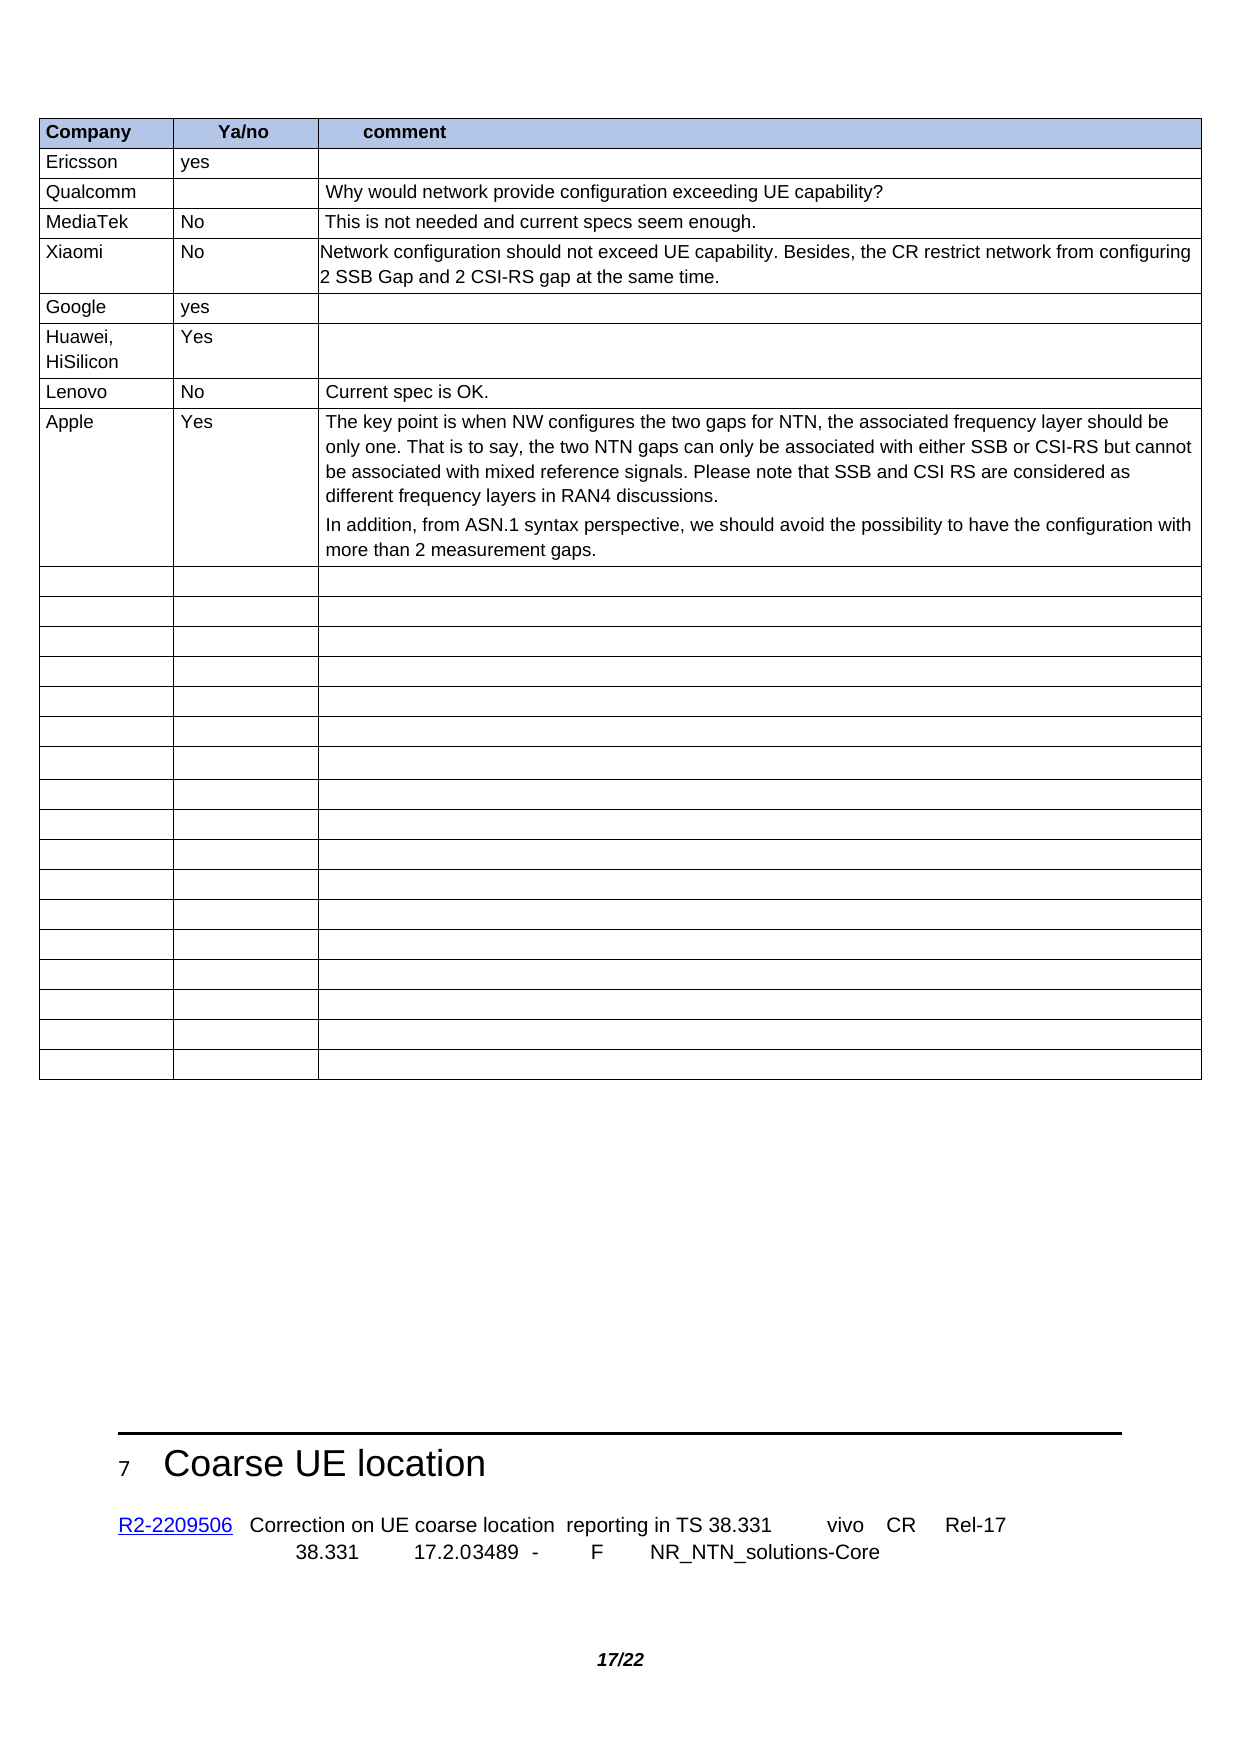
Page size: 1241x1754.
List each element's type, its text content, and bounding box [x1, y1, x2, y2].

table_cell [40, 567, 173, 596]
table_cell [319, 780, 1201, 809]
table_cell [40, 990, 173, 1019]
table_cell [40, 717, 173, 746]
table_cell [40, 810, 173, 839]
table_cell [319, 900, 1201, 929]
table_cell [174, 1020, 318, 1049]
table_cell Huawei, HiSilicon [40, 324, 173, 378]
table_cell Apple [40, 409, 173, 566]
table_cell [40, 1020, 173, 1049]
table_cell [40, 747, 173, 779]
table_cell [174, 627, 318, 656]
table_cell Xiaomi [40, 239, 173, 293]
table_header Ya/no [174, 119, 318, 148]
table_cell Why would network provide configuration exceeding UE capability? [319, 179, 1201, 208]
table_cell [40, 1050, 173, 1079]
table_cell [40, 930, 173, 959]
table_cell Network configuration should not exceed UE capability. Besides, the CR restrict network from configuring 2 SSB Gap and 2 CSI-RS gap at the same time. [319, 239, 1201, 293]
table_cell [319, 687, 1201, 716]
table_cell [174, 179, 318, 208]
table_cell Yes [174, 324, 318, 378]
table_cell [174, 1050, 318, 1079]
table_cell [40, 627, 173, 656]
table_cell [319, 930, 1201, 959]
table_cell [174, 870, 318, 899]
table_cell The key point is when NW configures the two gaps for NTN, the associated frequency layer should be only one. That is to say, the two NTN gaps can only be associated with either SSB or CSI-RS but cannot be associated with mixed reference signals. Please note that SSB and CSI RS are considered as different frequency layers in RAN4 discussions. In addition, from ASN.1 syntax perspective, we should avoid the possibility to have the configuration with more than 2 measurement gaps. [319, 409, 1201, 566]
table_cell [174, 657, 318, 686]
table_cell yes [174, 294, 318, 323]
table_cell [40, 840, 173, 869]
table_cell [319, 657, 1201, 686]
title R2-2209506 Correction on UE coarse location reporting in TS 38.331 vivo CR Rel-17 38.331 17.2.0 3489 - F NR_NTN_solutions-Core [118, 1513, 1122, 1564]
table_cell [174, 687, 318, 716]
table_header comment [319, 119, 1201, 148]
table_cell [319, 840, 1201, 869]
table_cell [40, 657, 173, 686]
table_cell [319, 747, 1201, 779]
table_cell Google [40, 294, 173, 323]
table_cell Yes [174, 409, 318, 566]
table_cell [174, 780, 318, 809]
table_cell Ericsson [40, 149, 173, 178]
table_cell No [174, 209, 318, 238]
table_header Company [40, 119, 173, 148]
table_cell No [174, 239, 318, 293]
table_cell No [174, 379, 318, 408]
table_cell [319, 149, 1201, 178]
table_cell [319, 1020, 1201, 1049]
table_cell [174, 960, 318, 989]
table_cell [40, 900, 173, 929]
table_cell [319, 717, 1201, 746]
table_cell [174, 840, 318, 869]
table_cell [319, 870, 1201, 899]
table_cell [40, 780, 173, 809]
table_cell [40, 960, 173, 989]
table_cell [319, 627, 1201, 656]
table_cell [319, 1050, 1201, 1079]
table_cell [174, 717, 318, 746]
table_cell [319, 294, 1201, 323]
table_cell [174, 810, 318, 839]
table_cell [40, 687, 173, 716]
table_cell This is not needed and current specs seem enough. [319, 209, 1201, 238]
table_cell [174, 747, 318, 779]
table_cell Lenovo [40, 379, 173, 408]
table_cell [319, 567, 1201, 596]
table_cell Qualcomm [40, 179, 173, 208]
table_cell [174, 990, 318, 1019]
table_cell [174, 900, 318, 929]
table_cell [174, 930, 318, 959]
table_cell [40, 597, 173, 626]
table_cell [319, 810, 1201, 839]
table_cell [319, 324, 1201, 378]
table_cell yes [174, 149, 318, 178]
table_cell Current spec is OK. [319, 379, 1201, 408]
table_cell [319, 597, 1201, 626]
table_cell [174, 567, 318, 596]
table_cell [319, 990, 1201, 1019]
table_cell MediaTek [40, 209, 173, 238]
table_cell [319, 960, 1201, 989]
subtitle Coarse UE location [118, 1435, 1122, 1484]
table_cell [174, 597, 318, 626]
table_cell [40, 870, 173, 899]
